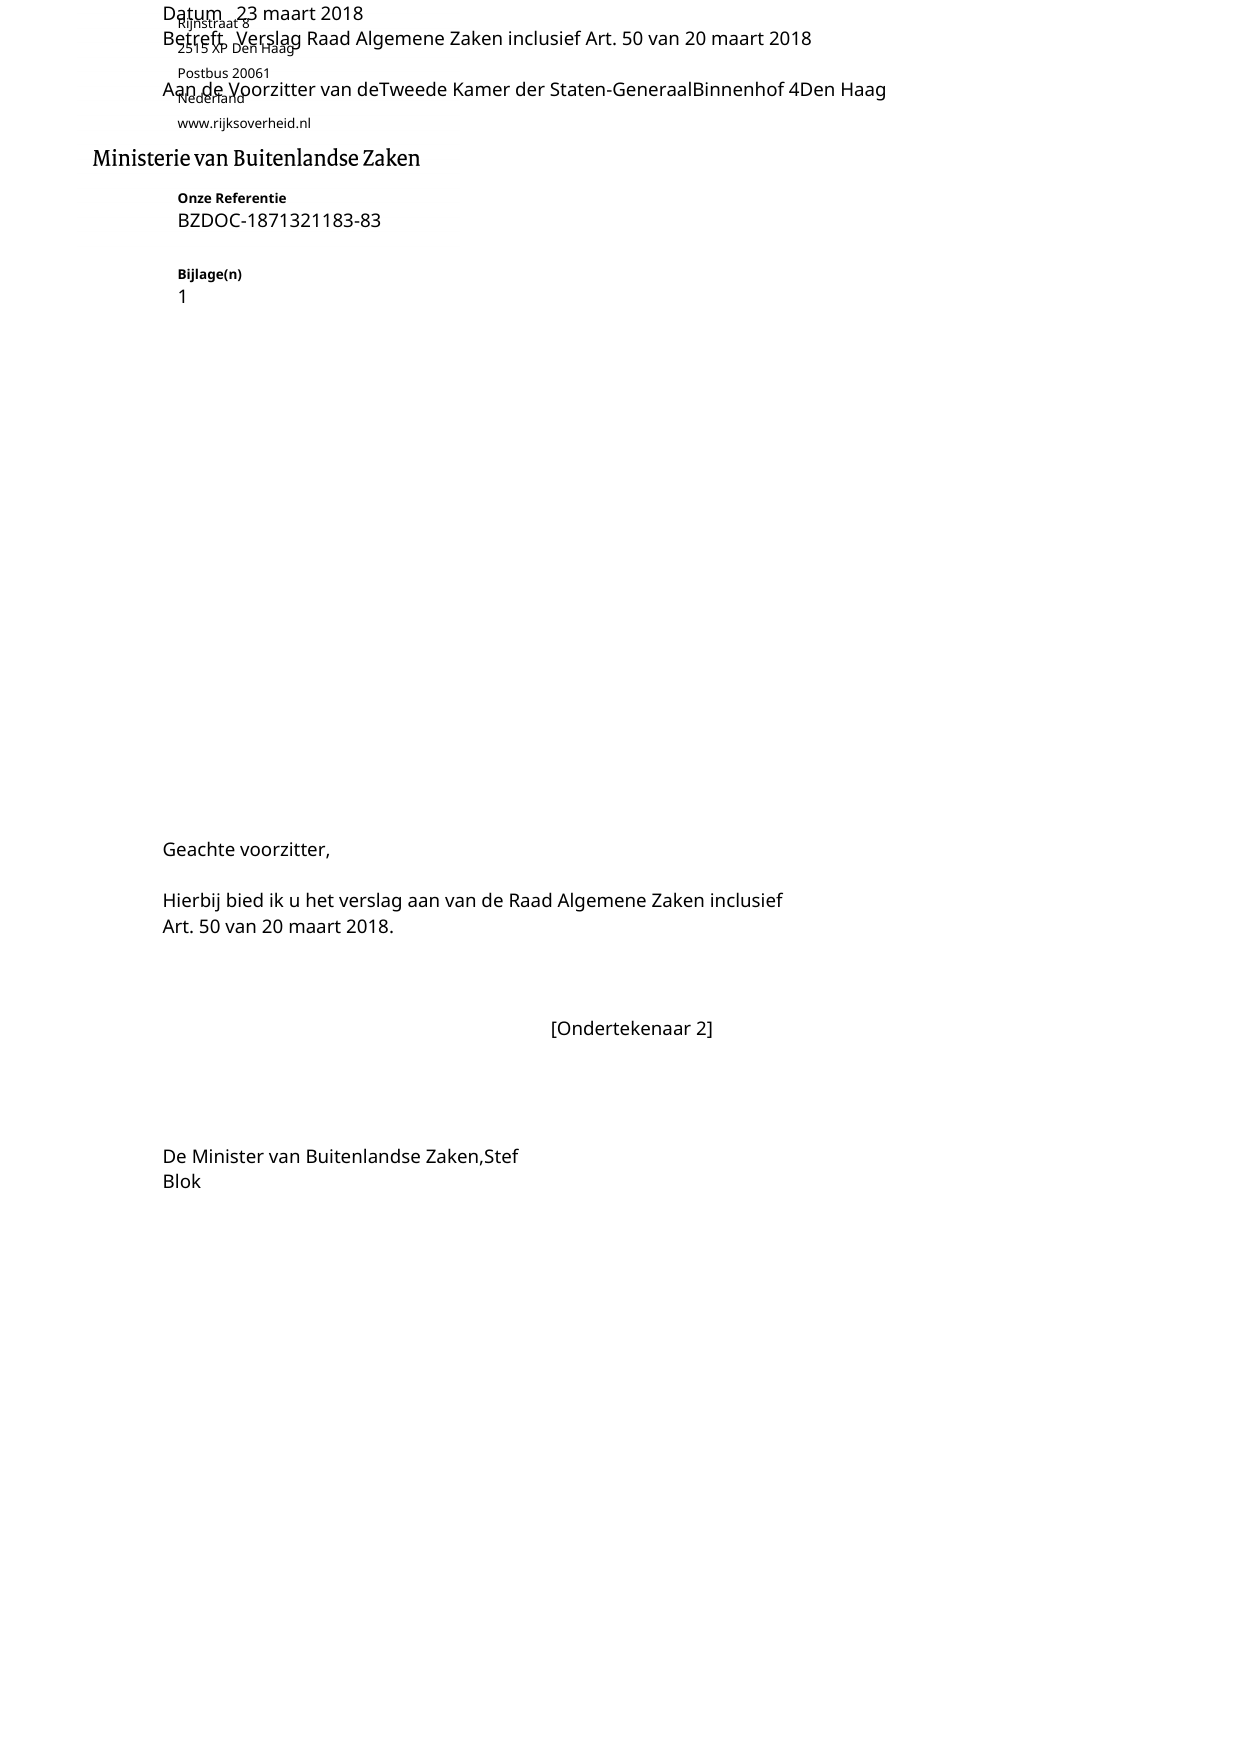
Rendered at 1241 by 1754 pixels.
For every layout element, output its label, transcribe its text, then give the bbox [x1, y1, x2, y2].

text Hierbij bied ik u het verslag aan van de Raad Algemene Zaken inclusief [162, 888, 947, 913]
text Art. 50 van 20 maart 2018. [162, 913, 947, 939]
picture [76, 0, 460, 261]
text Geachte voorzitter, [162, 837, 947, 862]
